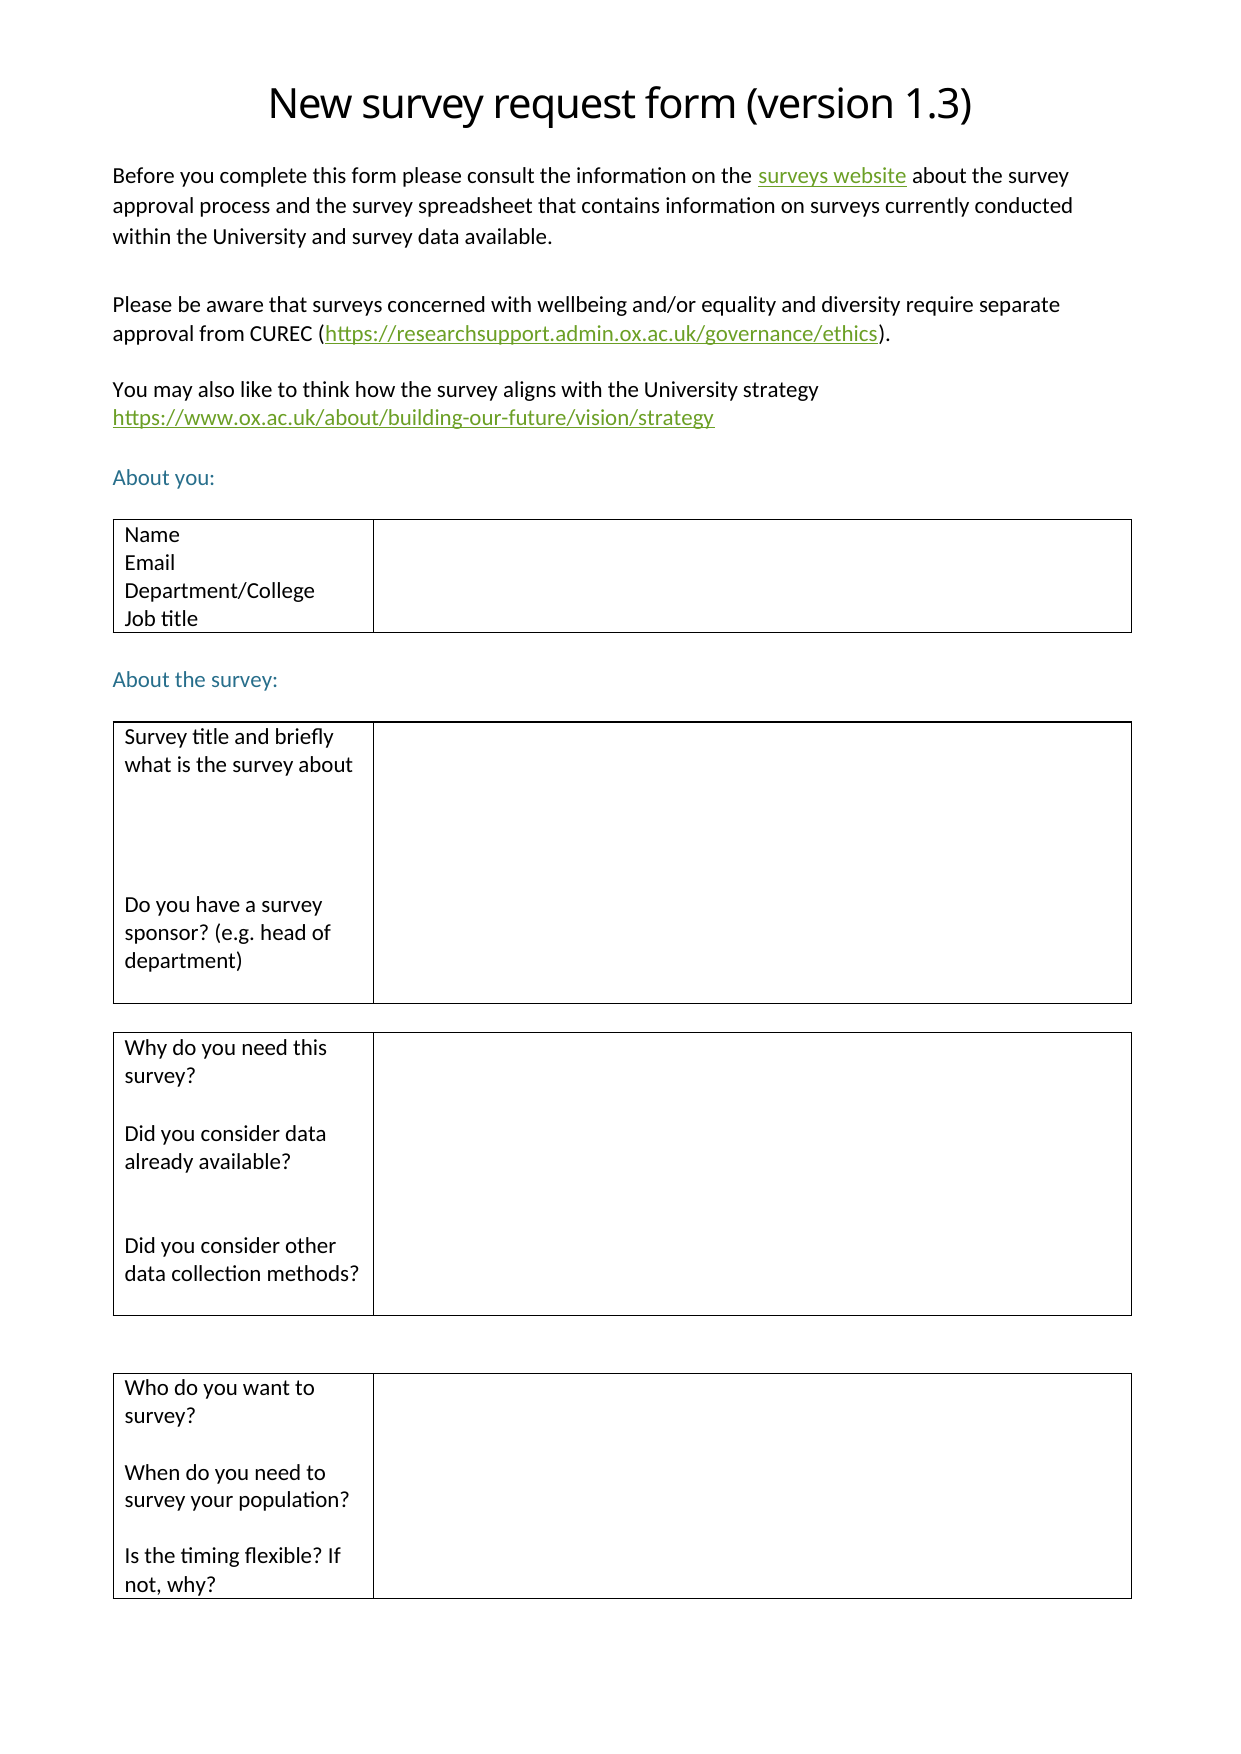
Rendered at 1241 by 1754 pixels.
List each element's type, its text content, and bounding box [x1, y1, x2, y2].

table_header Who do you want to survey? When do you need to survey your population? Is the timing flexible? If not, why? [114, 1374, 373, 1598]
table_header [374, 1033, 1131, 1315]
text Before you complete this form please consult the information on the surveys website about the survey approval process and the survey spreadsheet that contains information on surveys currently conducted within the University and survey data available. [112, 161, 1128, 250]
subtitle About the survey: [112, 665, 1128, 693]
table_header [374, 723, 1131, 1003]
title New survey request form (version 1.3) [112, 74, 1128, 131]
text You may also like to think how the survey aligns with the University strategy https://www.ox.ac.uk/about/building-our-future/vision/strategy [112, 375, 1128, 431]
table_header Why do you need this survey? Did you consider data already available? Did you consider other data collection methods? [114, 1033, 373, 1315]
subtitle About you: [112, 463, 1128, 491]
table_header [374, 520, 1131, 632]
table_header Name Email Department/College Job title [114, 520, 373, 632]
table_header [374, 1374, 1131, 1598]
table_header Survey title and briefly what is the survey about Do you have a survey sponsor? (e.g. head of department) [114, 723, 373, 1003]
text Please be aware that surveys concerned with wellbeing and/or equality and diversity require separate approval from CUREC (https://researchsupport.admin.ox.ac.uk/governance/ethics). [112, 291, 1128, 347]
